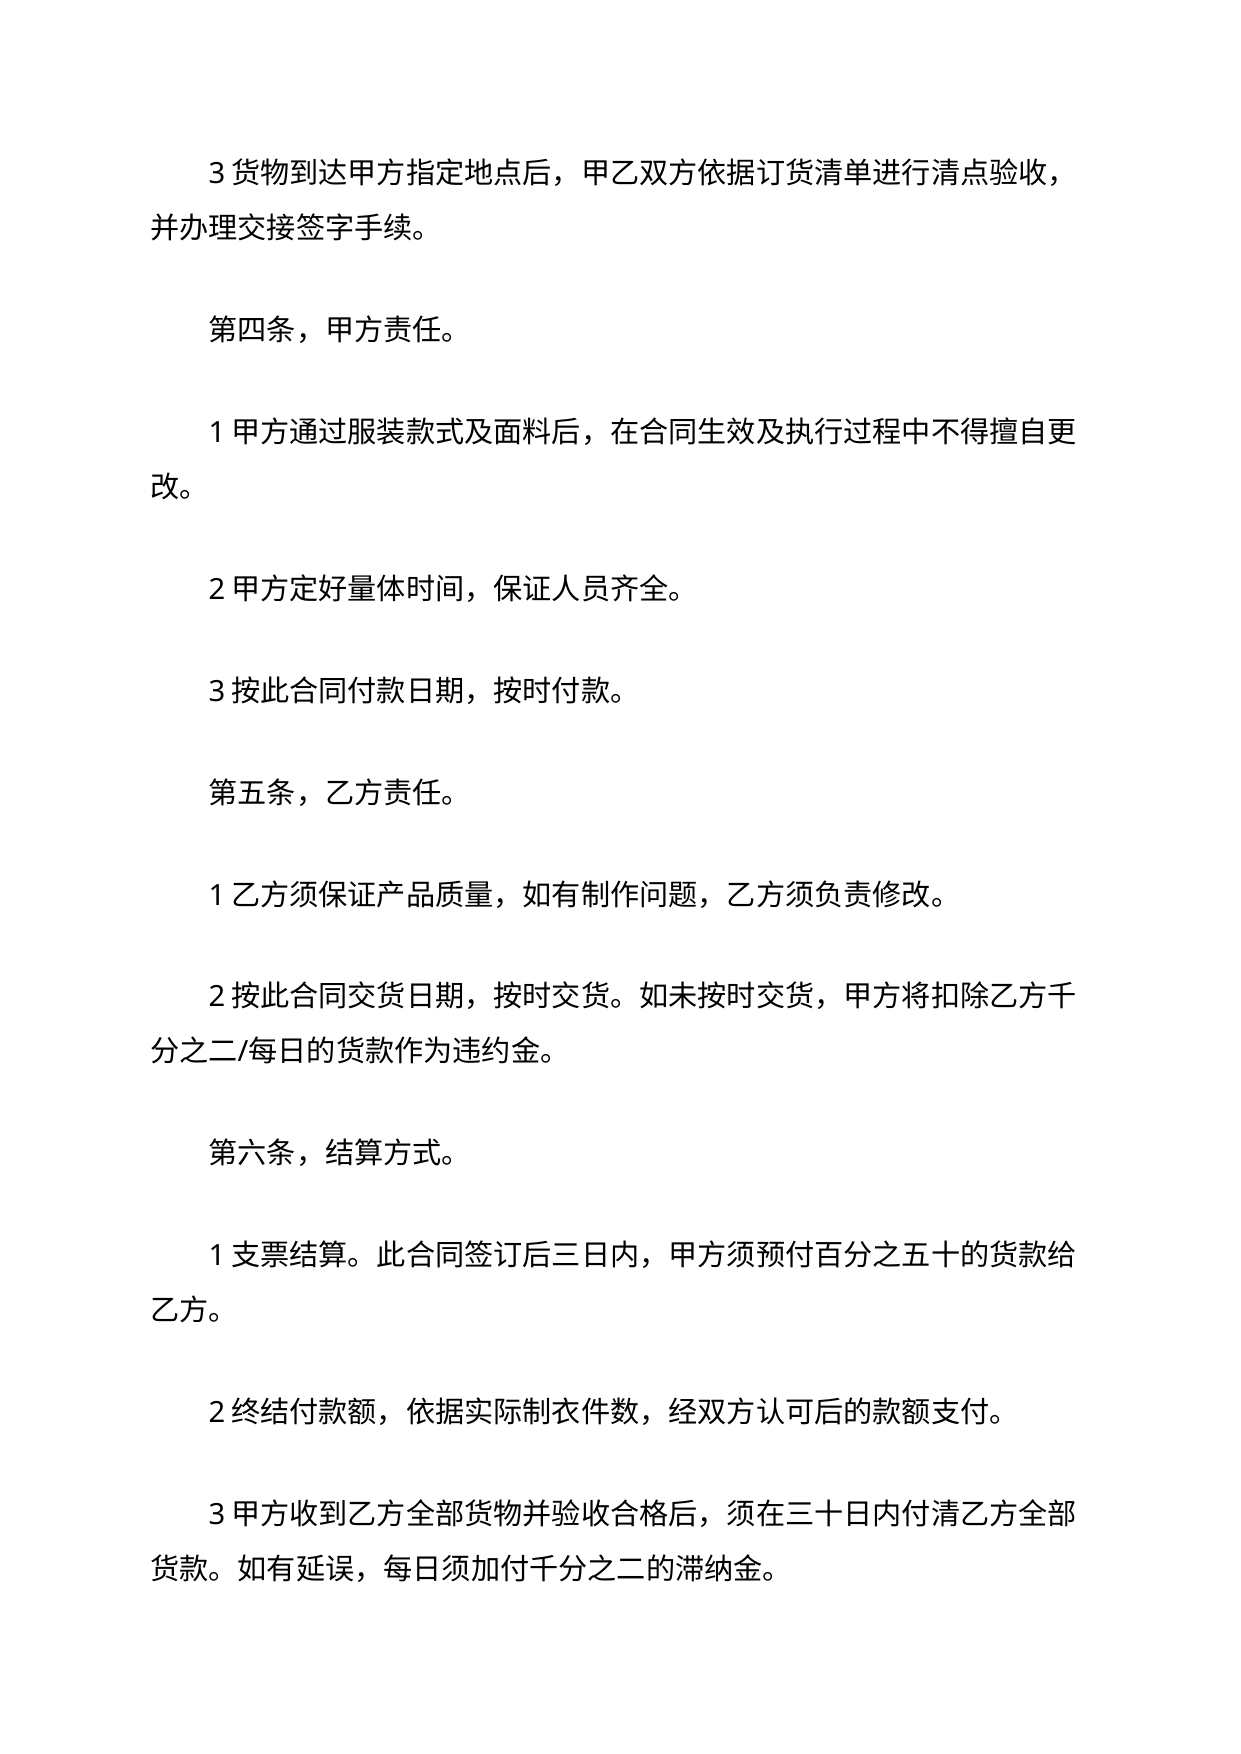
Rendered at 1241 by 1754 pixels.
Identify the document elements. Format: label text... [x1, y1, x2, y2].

text 2按此合同交货日期，按时交货。如未按时交货，甲方将扣除乙方千分之二/每日的货款作为违约金。 [150, 973, 1090, 1070]
text 1支票结算。此合同签订后三日内，甲方须预付百分之五十的货款给乙方。 [150, 1232, 1090, 1329]
text 3按此合同付款日期，按时付款。 [150, 667, 1090, 710]
text 2甲方定好量体时间，保证人员齐全。 [150, 565, 1090, 608]
text 3甲方收到乙方全部货物并验收合格后，须在三十日内付清乙方全部货款。如有延误，每日须加付千分之二的滞纳金。 [150, 1491, 1090, 1588]
text 2终结付款额，依据实际制衣件数，经双方认可后的款额支付。 [150, 1388, 1090, 1431]
text 第四条，甲方责任。 [150, 307, 1090, 349]
text 1乙方须保证产品质量，如有制作问题，乙方须负责修改。 [150, 871, 1090, 913]
text 第六条，结算方式。 [150, 1130, 1090, 1172]
text 1甲方通过服装款式及面料后，在合同生效及执行过程中不得擅自更改。 [150, 408, 1090, 506]
text 3货物到达甲方指定地点后，甲乙双方依据订货清单进行清点验收，并办理交接签字手续。 [150, 150, 1090, 247]
text 第五条，乙方责任。 [150, 769, 1090, 812]
